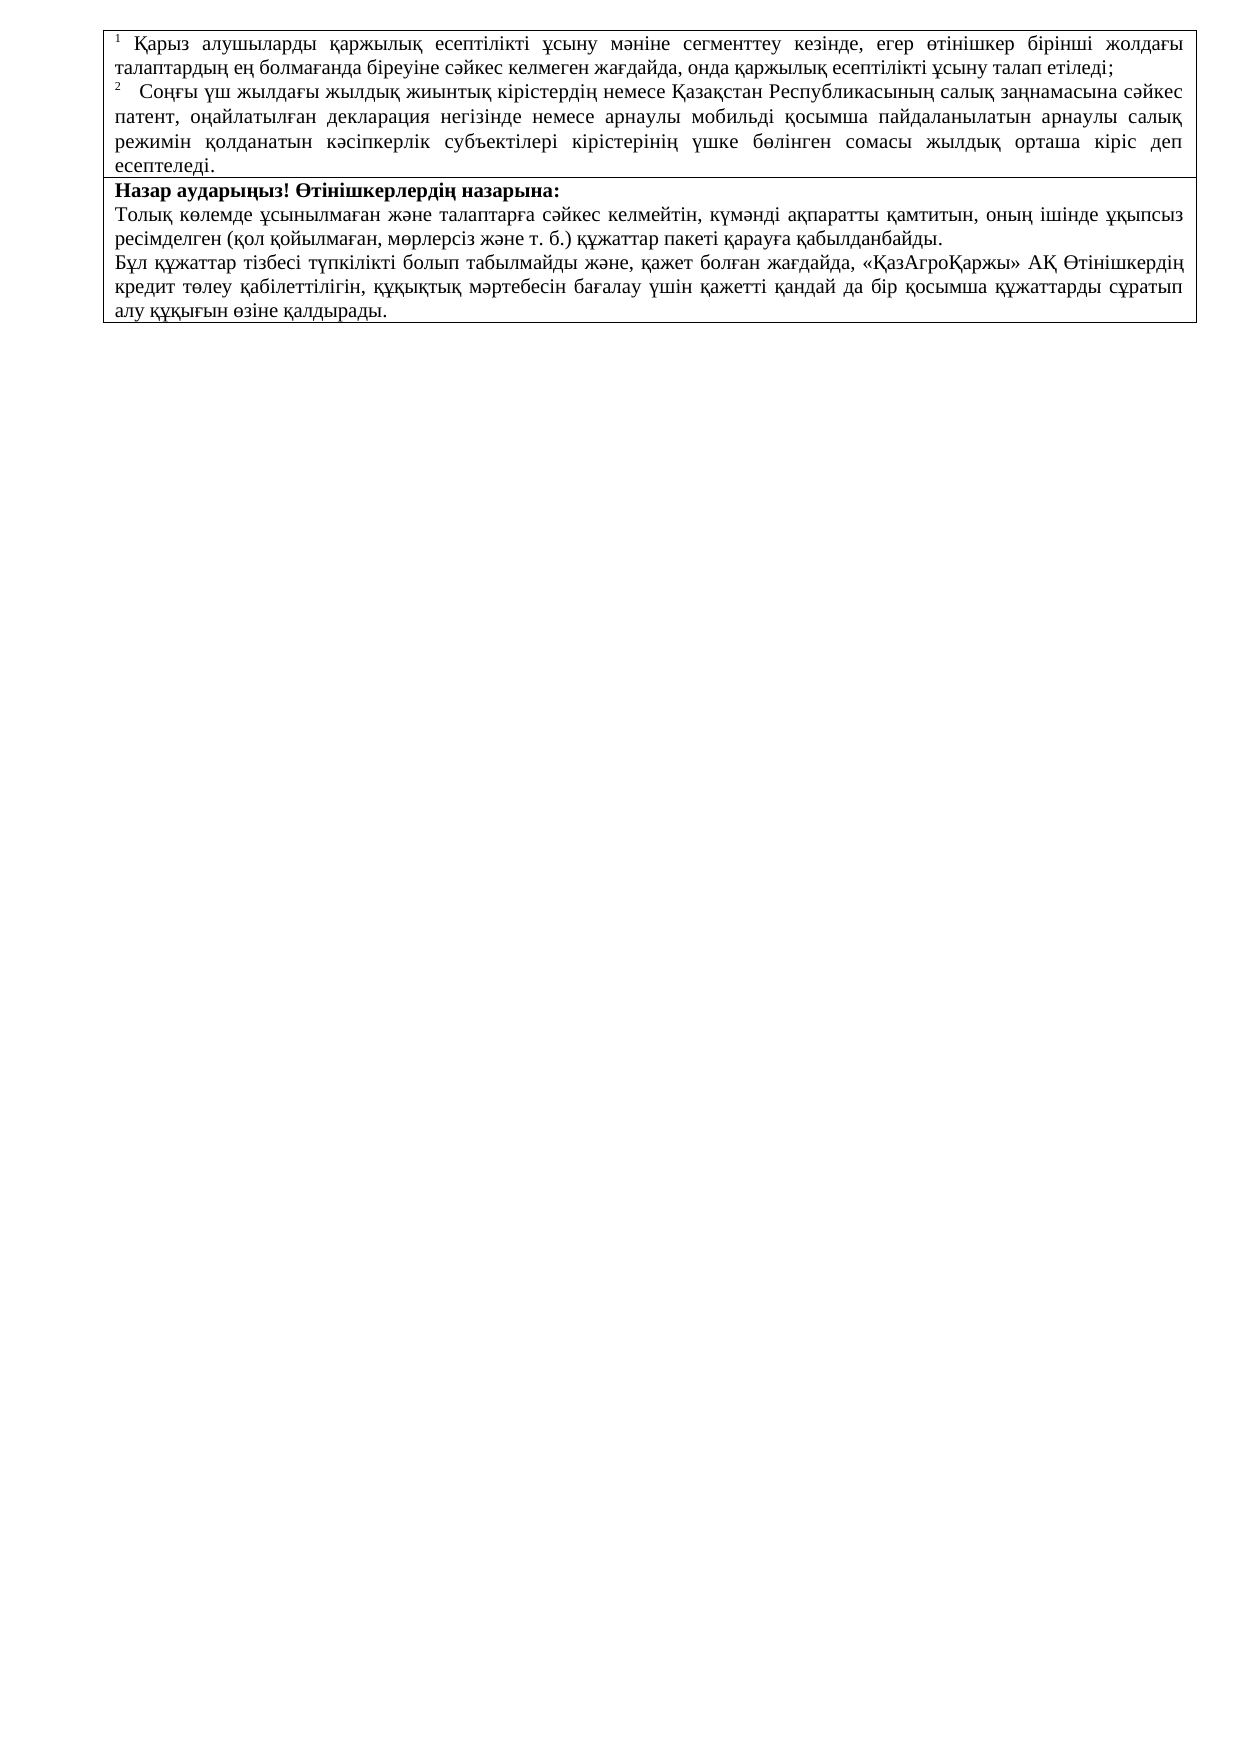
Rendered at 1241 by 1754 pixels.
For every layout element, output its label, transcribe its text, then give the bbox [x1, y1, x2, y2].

table_cell Назар аударыңыз! Өтінішкерлердің назарына: Толық көлемде ұсынылмаған және талаптарға сәйкес келмейтін, күмәнді ақпаратты қамтитын, оның ішінде ұқыпсыз ресімделген (қол қойылмаған, мөрлерсіз және т. б.) құжаттар пакеті қарауға қабылданбайды. Бұл құжаттар тізбесі түпкілікті болып табылмайды және, қажет болған жағдайда, «ҚазАгроҚаржы» АҚ Өтінішкердің кредит төлеу қабілеттілігін, құқықтық мәртебесін бағалау үшін қажетті қандай да бір қосымша құжаттарды сұратып алу құқығын өзіне қалдырады. [104, 178, 1196, 322]
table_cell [104, 31, 1196, 177]
